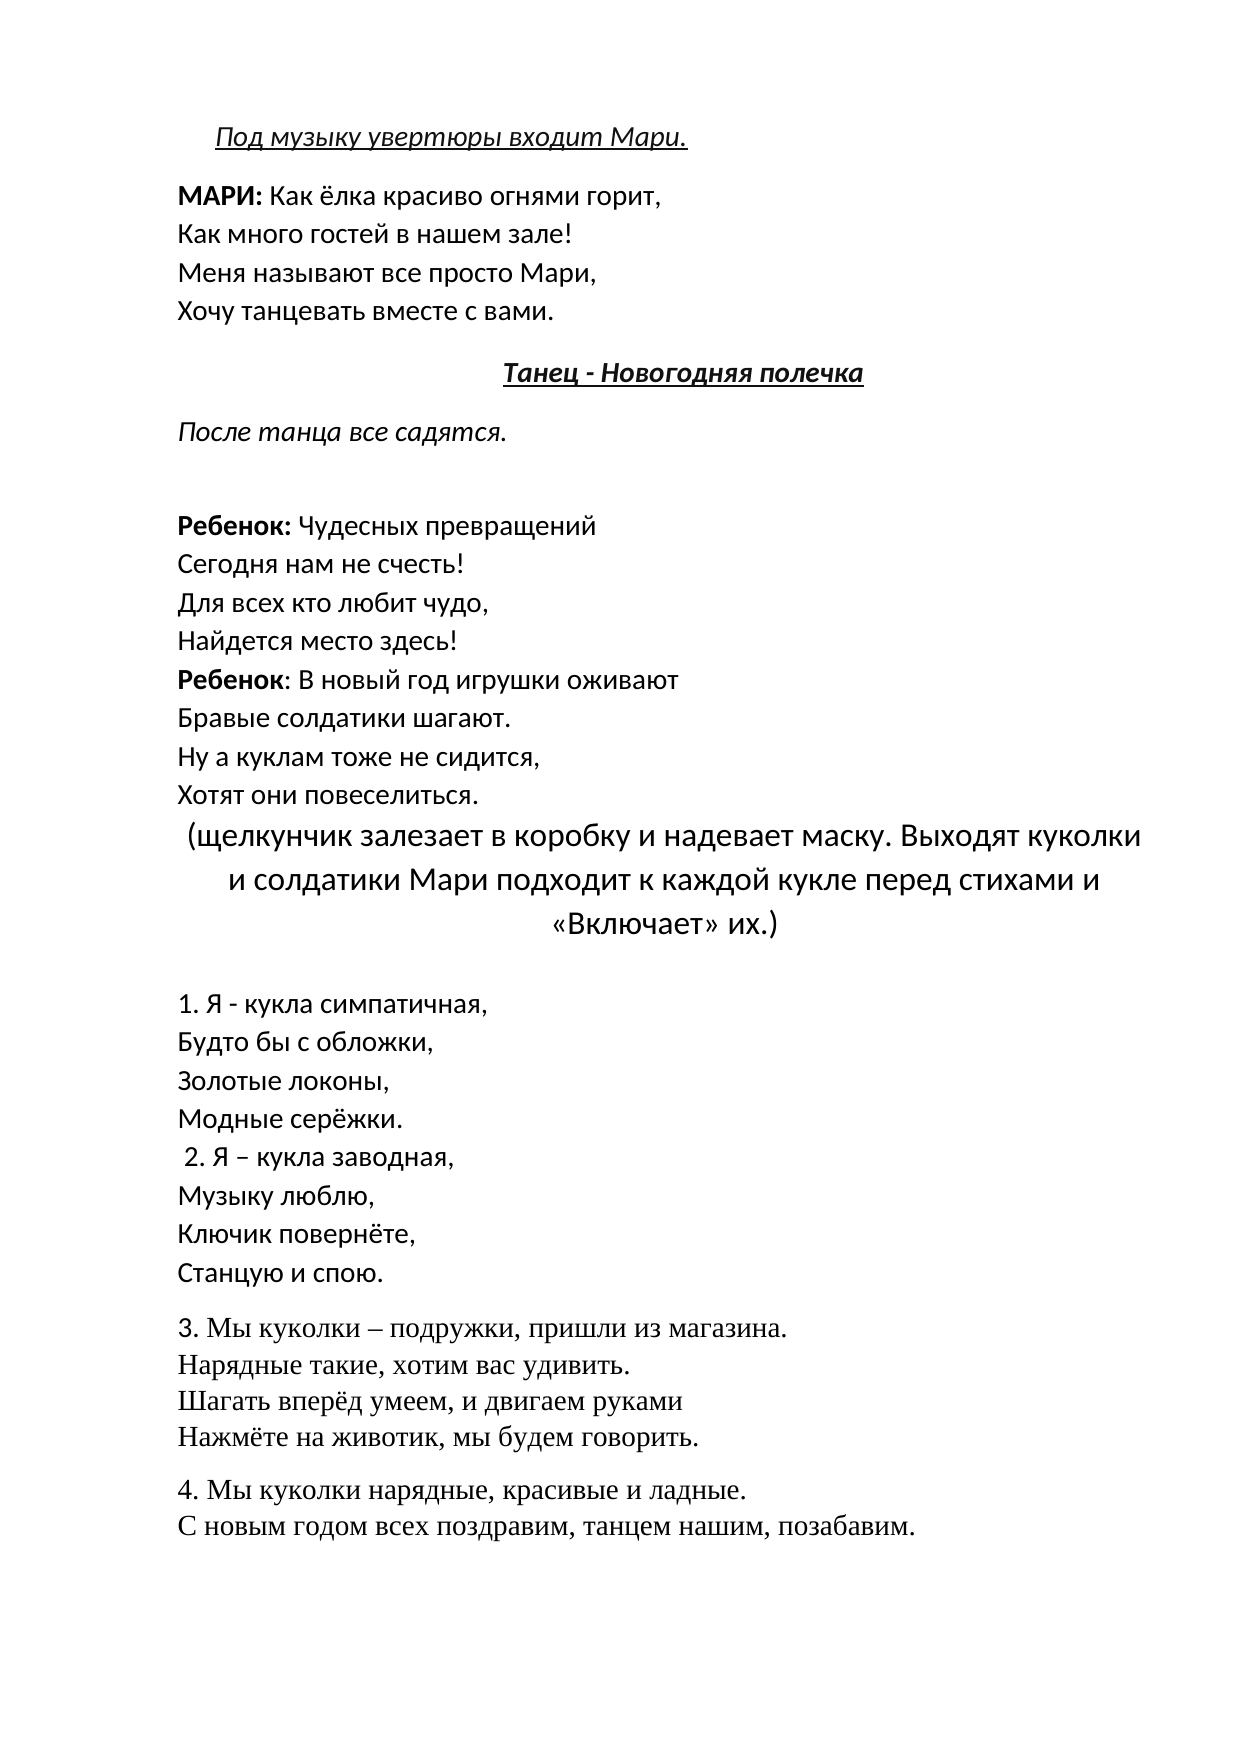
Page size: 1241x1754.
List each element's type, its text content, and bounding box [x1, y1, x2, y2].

text Под музыку увертюры входит Мари. [177, 118, 1152, 154]
text Меня называют все просто Мари, [177, 254, 1152, 290]
text (щелкунчик залезает в коробку и надевает маску. Выходят куколки и солдатики Мари подходит к каждой кукле перед стихами и «Включает» их.) [177, 814, 1152, 943]
text Найдется место здесь! [177, 622, 1152, 658]
text Хотят они повеселиться. [177, 776, 1152, 812]
text Как много гостей в нашем зале! [177, 216, 1152, 251]
text МАРИ: Как ёлка красиво огнями горит, [177, 177, 1152, 213]
text 1. Я - кукла симпатичная, Будто бы с обложки, Золотые локоны, Модные серёжки. 2. Я – кукла заводная, Музыку люблю, Ключик повернёте, Станцую и спою. [177, 946, 1152, 1289]
text Для всех кто любит чудо, [177, 584, 1152, 619]
text Бравые солдатики шагают. [177, 699, 1152, 735]
text Ну а куклам тоже не сидится, [177, 738, 1152, 773]
text Ребенок: Чудесных превращений [177, 507, 1152, 543]
text 4. Мы куколки нарядные, красивые и ладные. С новым годом всех поздравим, танцем нашим, позабавим. [177, 1472, 1152, 1542]
text Хочу танцевать вместе с вами. [177, 292, 1152, 328]
text После танца все садятся. [177, 413, 1152, 449]
text Сегодня нам не счесть! [177, 545, 1152, 581]
text Танец - Новогодняя полечка [177, 354, 1152, 390]
text 3. Мы куколки – подружки, пришли из магазина. Нарядные такие, хотим вас удивить. Шагать вперёд умеем, и двигаем руками Нажмёте на животик, мы будем говорить. [177, 1309, 1152, 1453]
text Ребенок: В новый год игрушки оживают [177, 661, 1152, 696]
